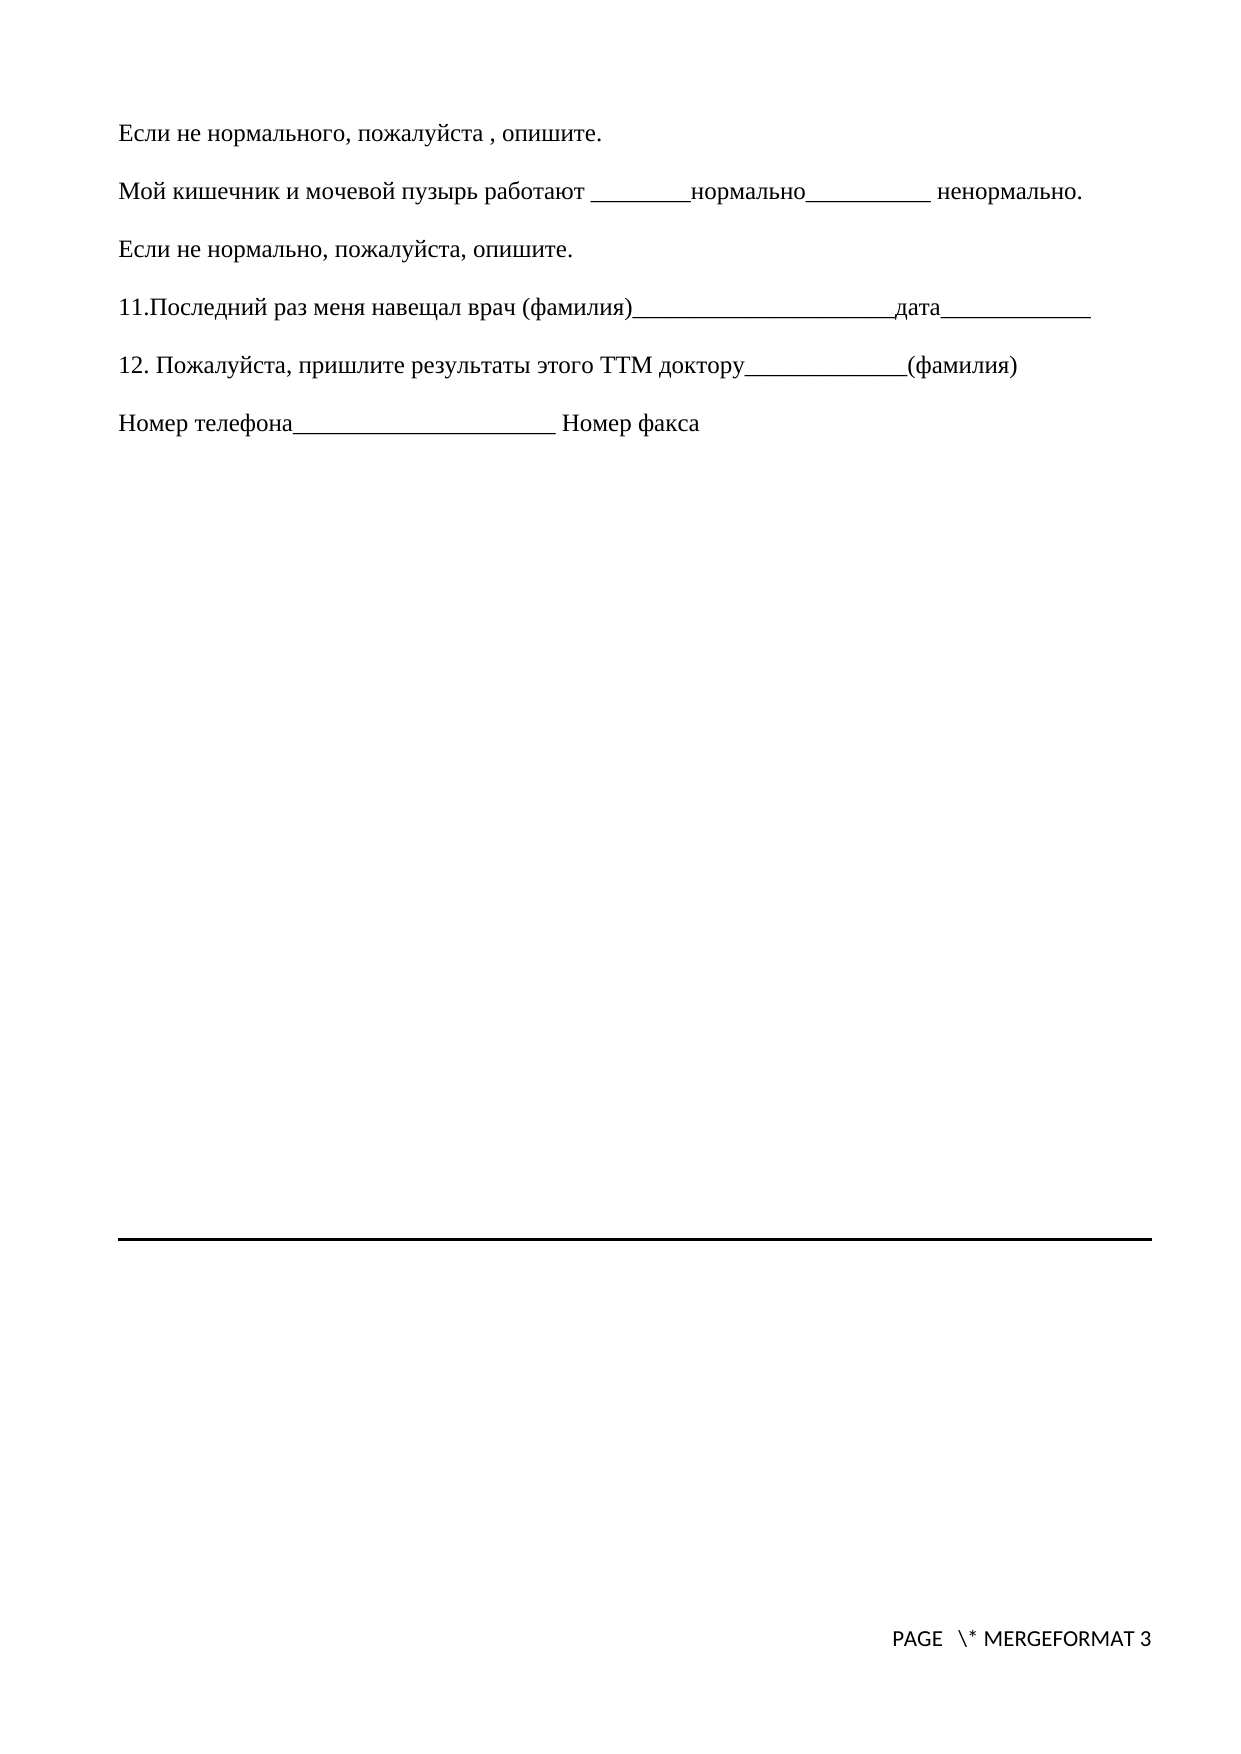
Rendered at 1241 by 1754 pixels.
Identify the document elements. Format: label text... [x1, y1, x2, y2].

text Мой кишечник и мочевой пузырь работают ________нормально__________ ненормально. [118, 176, 1152, 205]
text 11.Последний раз меня навещал врач (фамилия)_____________________дата____________ [118, 292, 1152, 321]
text 12. Пожалуйста, пришлите результаты этого ТТМ доктору_____________(фамилия) [118, 350, 1152, 378]
text Если не нормального, пожалуйста , опишите. [118, 118, 1152, 147]
text Если не нормально, пожалуйста, опишите. [118, 234, 1152, 263]
text Номер телефона_____________________ Номер факса [118, 408, 1152, 436]
